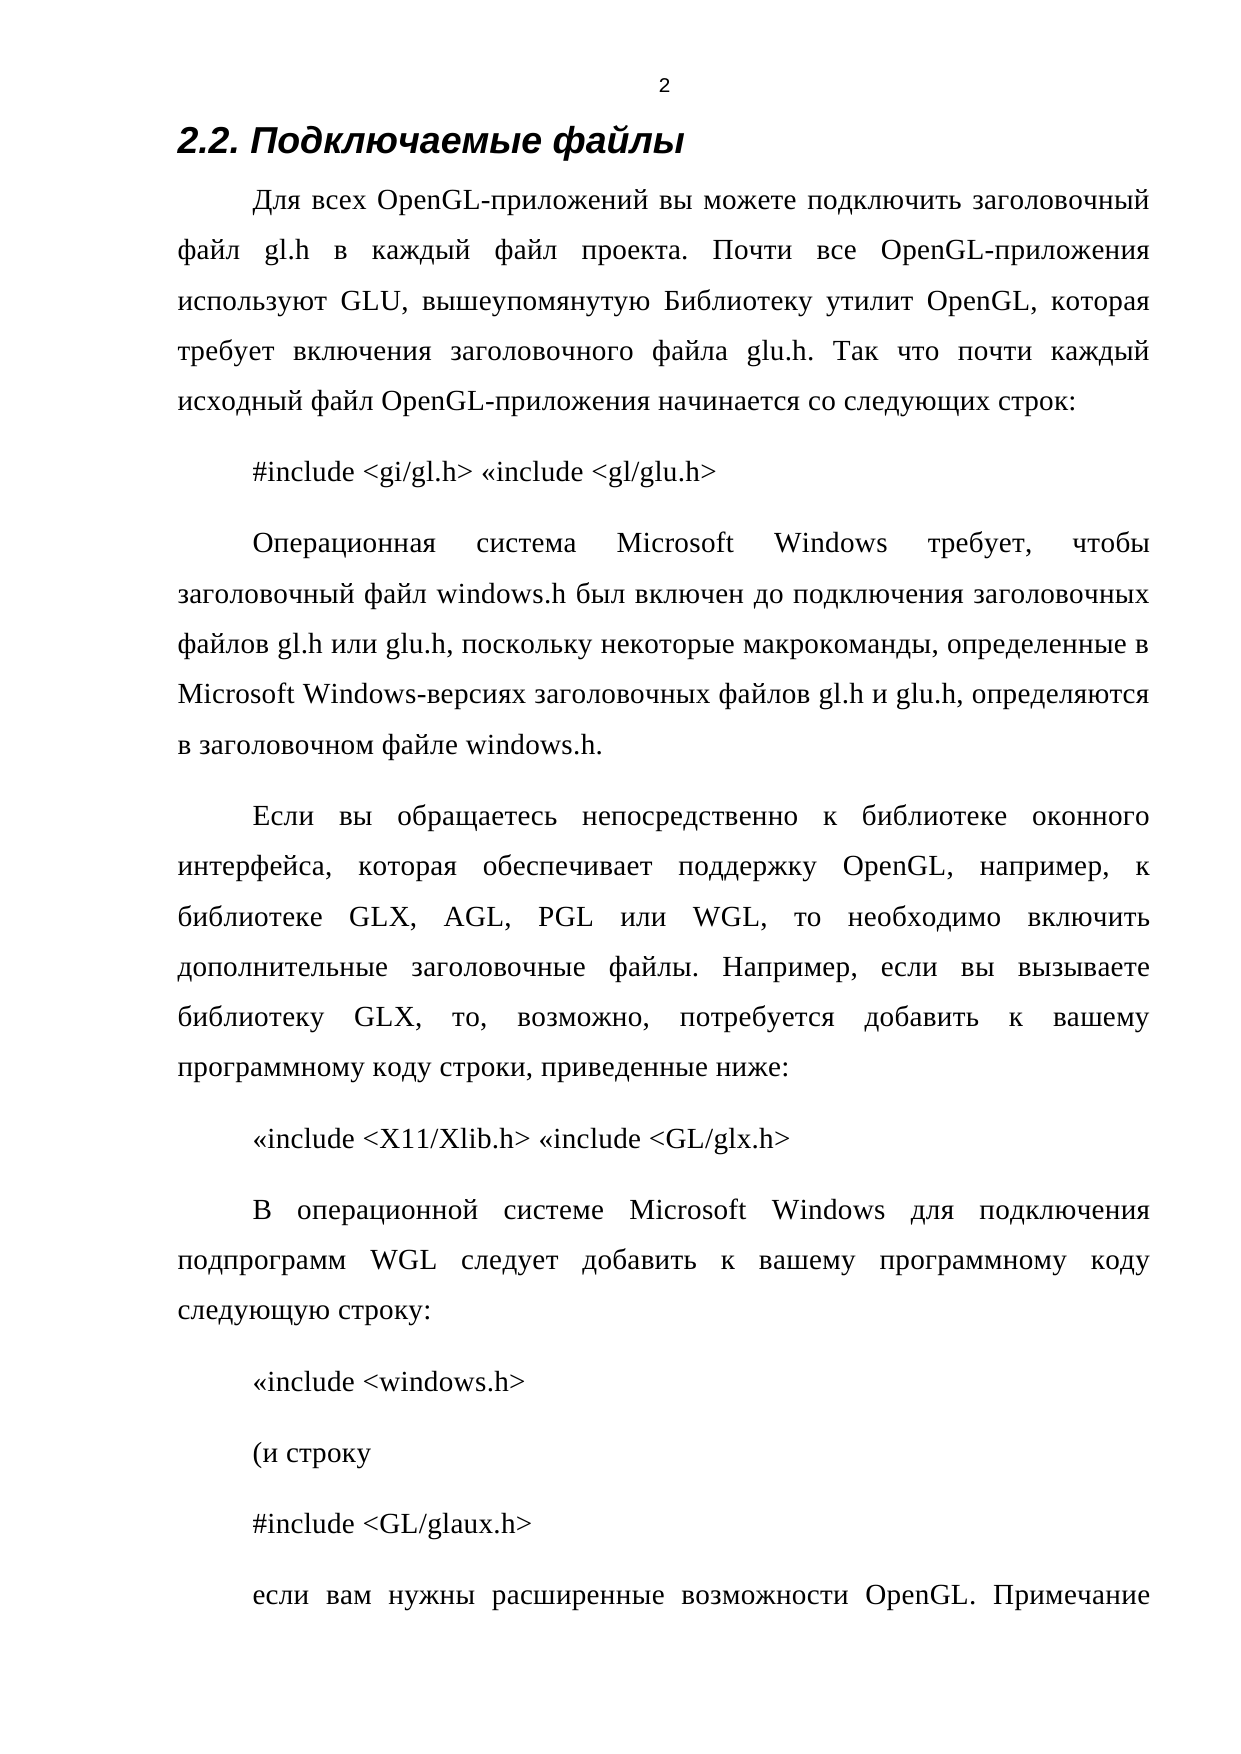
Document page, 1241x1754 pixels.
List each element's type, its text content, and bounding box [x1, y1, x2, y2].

subtitle 2.2. Подключаемые файлы [177, 118, 1152, 161]
text #include <gi/gl.h> «include <gl/glu.h> [177, 454, 1151, 488]
text Для всех OpenGL-приложений вы можете подключить заголовочный файл gl.h в каждый файл проекта. Почти все OpenGL-приложения используют GLU, вышеупомянутую Библиотеку утилит OpenGL, которая требует включения заголовочного файла glu.h. Так что почти каждый исходный файл OpenGL-приложения начинается со следующих строк: [177, 182, 1151, 417]
text «include <windows.h> [177, 1364, 1151, 1397]
text Если вы обращаетесь непосредственно к библиотеке оконного интерфейса, которая обеспечивает поддержку OpenGL, например, к библиотеке GLX, AGL, PGL или WGL, то необходимо включить дополнительные заголовочные файлы. Например, если вы вызываете библиотеку GLX, то, возможно, потребуется добавить к вашему программному коду строки, приведенные ниже: [177, 798, 1151, 1083]
text Операционная система Microsoft Windows требует, чтобы заголовочный файл windows.h был включен до подключения заголовочных файлов gl.h или glu.h, поскольку некоторые макрокоманды, определенные в Microsoft Windows-версиях заголовочных файлов gl.h и glu.h, определяются в заголовочном файле windows.h. [177, 526, 1151, 760]
text #include <GL/glaux.h> [177, 1506, 1151, 1539]
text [177, 1577, 1151, 1611]
text В операционной системе Microsoft Windows для подключения подпрограмм WGL следует добавить к вашему программному коду следующую строку: [177, 1192, 1151, 1326]
text «include <X11/Xlib.h> «include <GL/glx.h> [177, 1121, 1151, 1154]
text (и строку [177, 1435, 1151, 1468]
